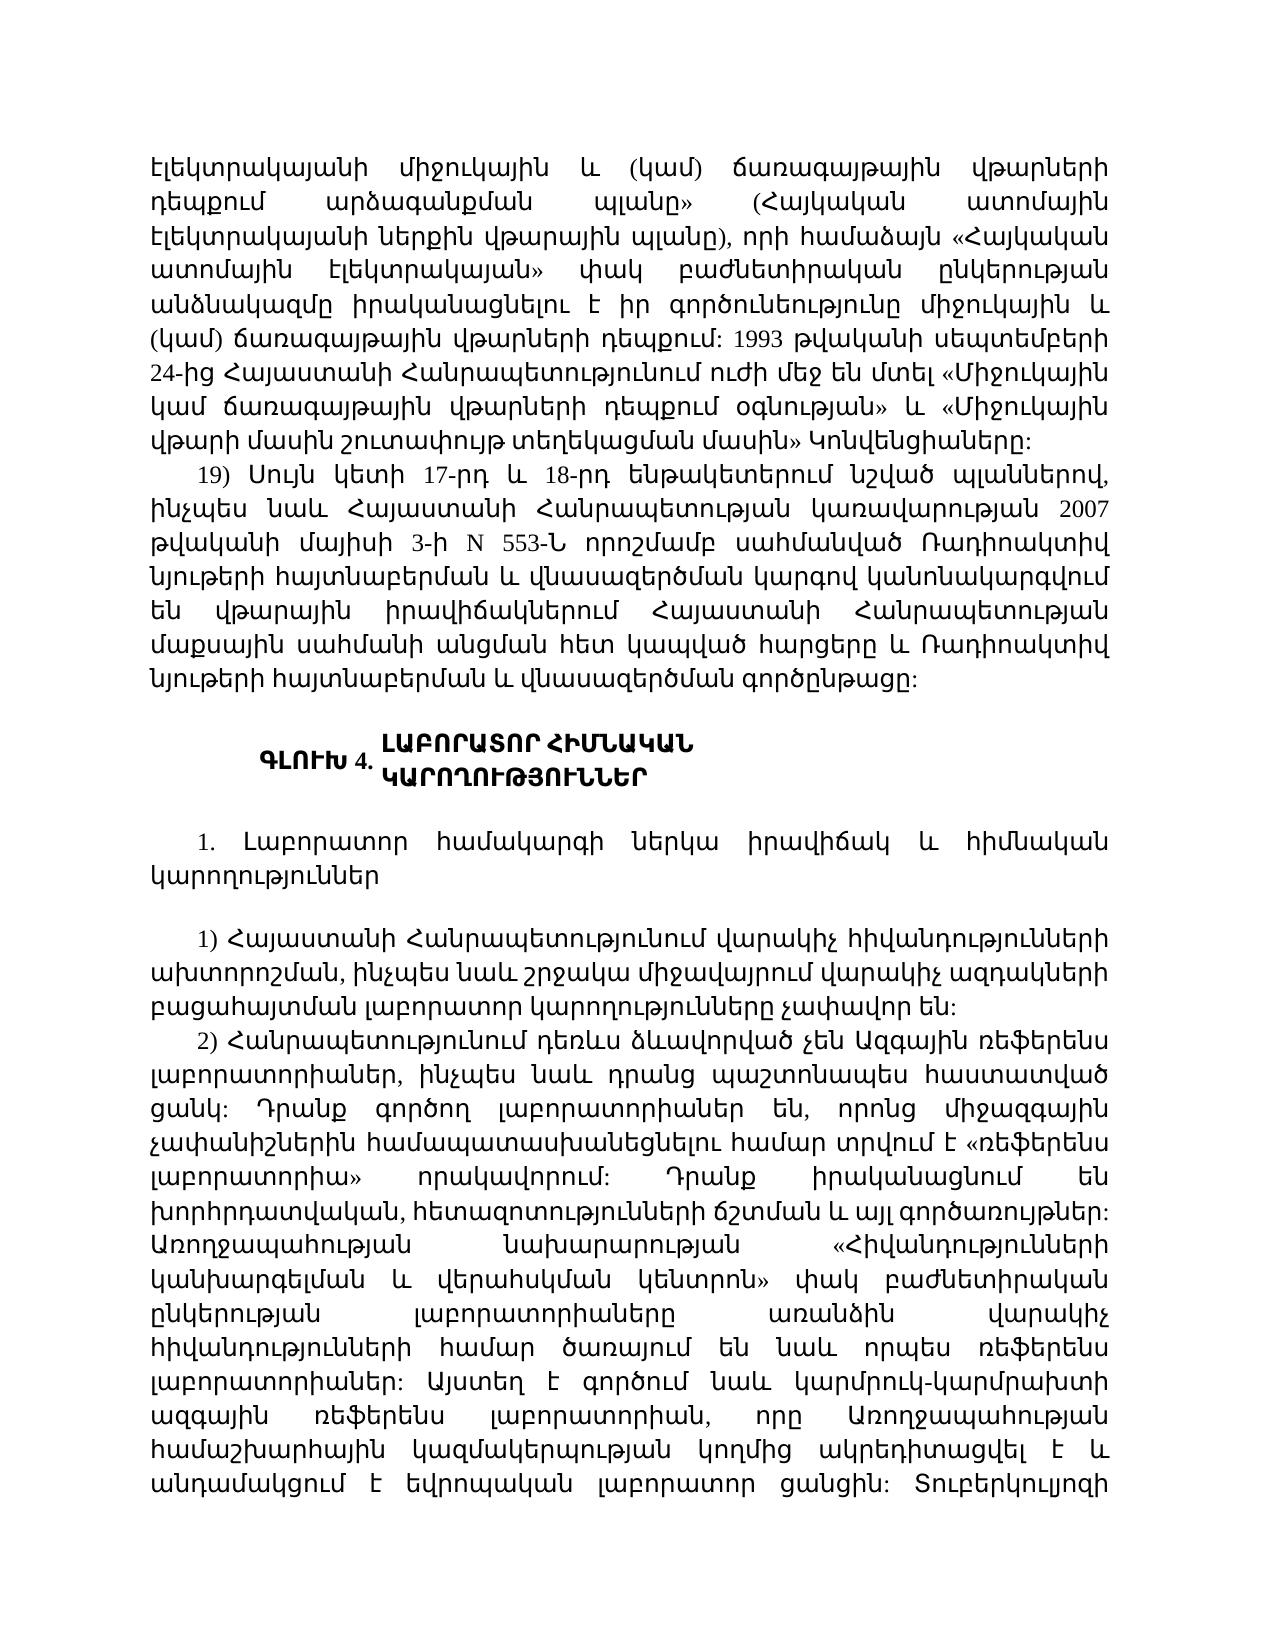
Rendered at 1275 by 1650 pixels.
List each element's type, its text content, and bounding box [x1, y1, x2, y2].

table_header ԳԼՈՒԽ 4. [258, 724, 379, 795]
table_header ԼԱԲՈՐԱՏՈՐ ՀԻՄՆԱԿԱՆ ԿԱՐՈՂՈՒԹՅՈՒՆՆԵՐ [379, 724, 967, 795]
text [150, 150, 1109, 457]
text 1. Լաբորատոր համակարգի ներկա իրավիճակ և հիմնական կարողություններ [150, 824, 1109, 892]
text 19) Սույն կետի 17-րդ և 18-րդ ենթակետերում նշված պլաններով, ինչպես նաև Հայաստանի Հանրապետության կառավարության 2007 թվականի մայիսի 3-ի N 553-Ն որոշմամբ սահմանված Ռադիոակտիվ նյութերի հայտնաբերման և վնասազերծման կարգով կանոնակարգվում են վթարային իրավիճակներում Հայաստանի Հանրապետության մաքսային սահմանի անցման հետ կապված հարցերը և Ռադիոակտիվ նյութերի հայտնաբերման և վնասազերծման գործընթացը: [150, 457, 1109, 695]
text 1) Հայաստանի Հանրապետությունում վարակիչ հիվանդությունների ախտորոշման, ինչպես նաև շրջակա միջավայրում վարակիչ ազդակների բացահայտման լաբորատոր կարողությունները չափավոր են: [150, 921, 1109, 1023]
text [150, 1023, 1109, 1500]
